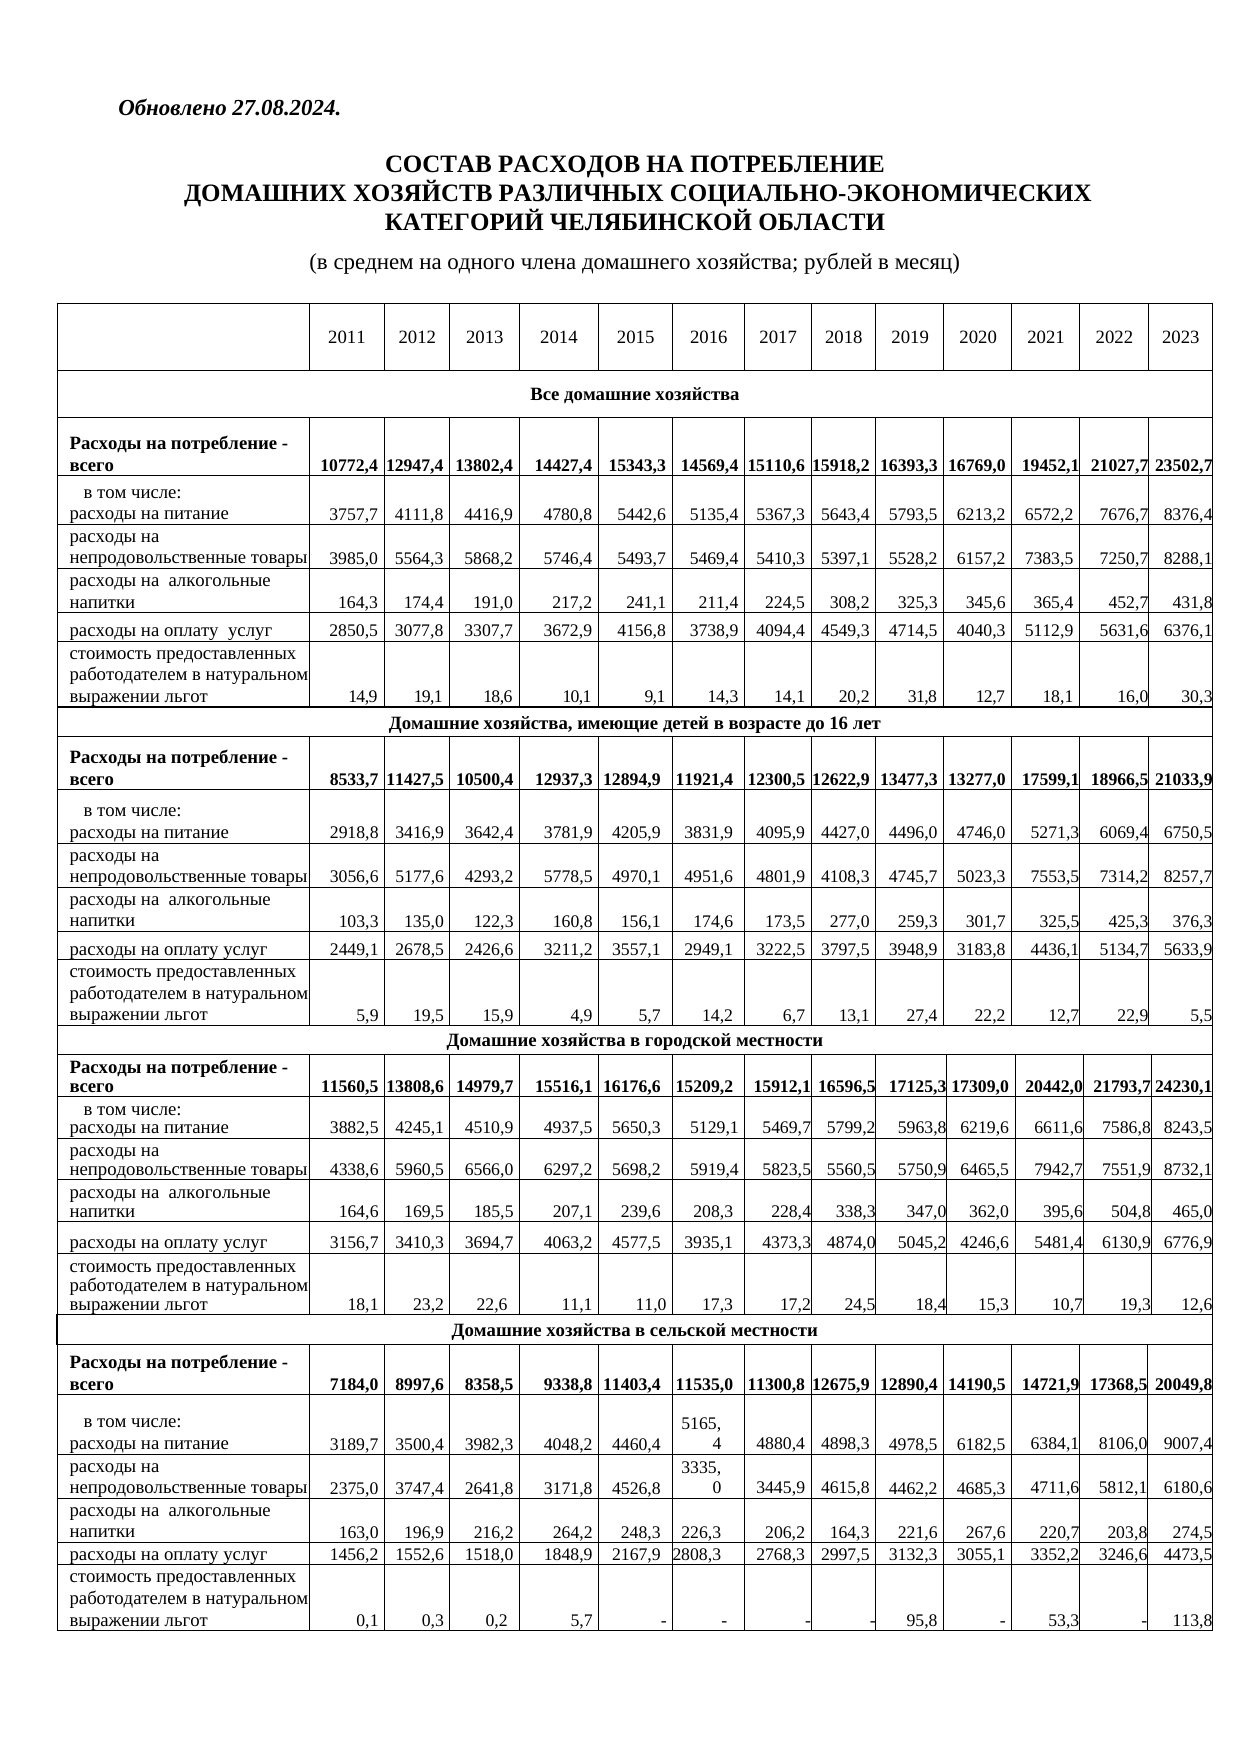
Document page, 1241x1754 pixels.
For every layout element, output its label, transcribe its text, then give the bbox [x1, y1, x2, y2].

table_cell расходы на непродовольственные товары [58, 1139, 309, 1179]
table_cell 18,1 [1012, 642, 1079, 706]
table_cell 21027,7 [1080, 418, 1148, 475]
table_cell 7250,7 [1080, 525, 1148, 568]
table_cell 7586,8 [1084, 1097, 1151, 1138]
table_cell 11300,8 [745, 1345, 811, 1394]
table_cell 8732,1 [1152, 1139, 1212, 1179]
table_cell 431,8 [1149, 569, 1212, 612]
table_cell 11,1 [520, 1254, 598, 1314]
table_cell 17,3 [673, 1254, 744, 1314]
table_cell 160,8 [520, 888, 598, 931]
table_cell 3183,8 [944, 932, 1011, 959]
table_cell в том числе: расходы на питание [58, 1395, 309, 1453]
table_cell 6297,2 [520, 1139, 598, 1179]
table_cell 5560,5 [812, 1139, 875, 1179]
text Обновлено 27.08.2024. [118, 94, 1152, 121]
table_cell 3246,6 [1080, 1543, 1147, 1564]
table_cell 6219,6 [947, 1097, 1015, 1138]
table_cell 5631,6 [1080, 613, 1148, 641]
table_cell 4373,3 [745, 1222, 811, 1252]
table_cell стоимость предоставленных работодателем в натуральном выражении льгот [58, 1565, 309, 1630]
table_cell 504,8 [1084, 1180, 1151, 1221]
table_cell 14,1 [745, 642, 811, 706]
table_cell 13477,3 [876, 737, 943, 789]
table_cell 5,9 [310, 960, 384, 1025]
table_cell 3747,4 [385, 1455, 449, 1498]
table_cell 5469,4 [673, 525, 744, 568]
table_cell 11921,4 [673, 737, 744, 789]
table_cell 216,2 [450, 1499, 519, 1542]
table_cell 5134,7 [1080, 932, 1148, 959]
table_cell 8257,7 [1149, 844, 1212, 887]
table_cell 14,3 [673, 642, 744, 706]
table_cell 5442,6 [599, 476, 672, 524]
table_cell 3882,5 [310, 1097, 384, 1138]
table_cell 7676,7 [1080, 476, 1148, 524]
table_header 2011 [310, 304, 384, 369]
table_cell Расходы на потребление - всего [58, 737, 309, 789]
table_cell 5367,3 [745, 476, 811, 524]
table_cell 5919,4 [673, 1139, 744, 1179]
table_cell 103,3 [310, 888, 384, 931]
table_cell 13,1 [812, 960, 875, 1025]
table_cell 6572,2 [1012, 476, 1079, 524]
table_cell 4615,8 [812, 1455, 875, 1498]
table_cell 3672,9 [520, 613, 598, 641]
table_cell 2808,3 [673, 1543, 744, 1564]
table_cell 2678,5 [385, 932, 449, 959]
table_cell стоимость предоставленных работодателем в натуральном выражении льгот [58, 1254, 309, 1314]
table_header 2019 [876, 304, 943, 369]
table_cell 4246,6 [947, 1222, 1015, 1252]
table_cell 5633,9 [1149, 932, 1212, 959]
table_cell 3757,7 [310, 476, 384, 524]
table_cell 12300,5 [745, 737, 811, 789]
table_cell 19,1 [385, 642, 449, 706]
table_cell 11535,0 [673, 1345, 744, 1394]
table_cell 4880,4 [745, 1395, 811, 1453]
table_header 2022 [1080, 304, 1148, 369]
table_cell 217,2 [520, 569, 598, 612]
table_cell 4040,3 [944, 613, 1011, 641]
table_cell 6130,9 [1084, 1222, 1151, 1252]
table_cell расходы на оплату услуг [58, 1543, 309, 1564]
table_cell 18,4 [876, 1254, 946, 1314]
table_cell 6182,5 [944, 1395, 1011, 1453]
table_cell Расходы на потребление - всего [58, 418, 309, 475]
table_cell 2768,3 [745, 1543, 811, 1564]
table_cell 19,3 [1084, 1254, 1151, 1314]
table_cell 24230,1 [1152, 1055, 1212, 1096]
table_cell 14427,4 [520, 418, 598, 475]
table_cell 4338,6 [310, 1139, 384, 1179]
table_cell 5,7 [599, 960, 672, 1025]
table_cell 3738,9 [673, 613, 744, 641]
table_cell - [944, 1565, 1011, 1630]
table_cell 5799,2 [812, 1097, 875, 1138]
table_cell 376,3 [1149, 888, 1212, 931]
table_cell расходы на непродовольственные товары [58, 844, 309, 887]
table_cell 4577,5 [599, 1222, 672, 1252]
table_cell 8106,0 [1080, 1395, 1147, 1453]
table_cell Домашние хозяйства, имеющие детей в возрасте до 16 лет [58, 708, 1212, 736]
table_cell 4978,5 [876, 1395, 943, 1453]
table_cell 19,5 [385, 960, 449, 1025]
table_cell 135,0 [385, 888, 449, 931]
table_cell 5129,1 [673, 1097, 744, 1138]
table_cell - [812, 1565, 875, 1630]
table_cell 12675,9 [812, 1345, 875, 1394]
table_cell 12894,9 [599, 737, 672, 789]
table_cell 7942,7 [1016, 1139, 1083, 1179]
table_cell 206,2 [745, 1499, 811, 1542]
table_cell 173,5 [745, 888, 811, 931]
table_cell расходы на алкогольные напитки [58, 569, 309, 612]
table_cell 5564,3 [385, 525, 449, 568]
table_cell в том числе: расходы на питание [58, 790, 309, 842]
table_cell 185,5 [450, 1180, 519, 1221]
table_cell 10500,4 [450, 737, 519, 789]
table_cell 12,7 [1012, 960, 1079, 1025]
table_cell 24,5 [812, 1254, 875, 1314]
table_header 2018 [812, 304, 875, 369]
table_header 2023 [1149, 304, 1212, 369]
table_cell 301,7 [944, 888, 1011, 931]
table_cell 4048,2 [520, 1395, 598, 1453]
table_cell 5177,6 [385, 844, 449, 887]
table_cell 4205,9 [599, 790, 672, 842]
table_cell 15918,2 [812, 418, 875, 475]
table_cell 4427,0 [812, 790, 875, 842]
table_cell 267,6 [944, 1499, 1011, 1542]
table_cell 3797,5 [812, 932, 875, 959]
table_cell 113,8 [1148, 1565, 1212, 1630]
table_header 2021 [1012, 304, 1079, 369]
table_cell 3982,3 [450, 1395, 519, 1453]
table_cell 3156,7 [310, 1222, 384, 1252]
table_cell 3055,1 [944, 1543, 1011, 1564]
table_cell 169,5 [385, 1180, 449, 1221]
table_cell 9007,4 [1148, 1395, 1212, 1453]
table_cell 1848,9 [520, 1543, 598, 1564]
table_cell 0,2 [450, 1565, 519, 1630]
table_cell 6376,1 [1149, 613, 1212, 641]
table_cell 211,4 [673, 569, 744, 612]
table_cell 8243,5 [1152, 1097, 1212, 1138]
table_cell расходы на непродовольственные товары [58, 525, 309, 568]
table_cell расходы на алкогольные напитки [58, 1499, 309, 1542]
table_cell 6384,1 [1012, 1395, 1079, 1453]
table_cell 203,8 [1080, 1499, 1147, 1542]
table_cell 11,0 [599, 1254, 672, 1314]
table_cell 17125,3 [876, 1055, 946, 1096]
table_cell 6180,6 [1148, 1455, 1212, 1498]
table_cell 5698,2 [599, 1139, 672, 1179]
table_cell 15,9 [450, 960, 519, 1025]
table_cell 4951,6 [673, 844, 744, 887]
table_cell 325,5 [1012, 888, 1079, 931]
table_cell 4245,1 [385, 1097, 449, 1138]
table_cell 7314,2 [1080, 844, 1148, 887]
table_cell 5643,4 [812, 476, 875, 524]
table_cell 16393,3 [876, 418, 943, 475]
table_cell 248,3 [599, 1499, 672, 1542]
table_cell 228,4 [745, 1180, 811, 1221]
table_cell 452,7 [1080, 569, 1148, 612]
table_cell 3935,1 [673, 1222, 744, 1252]
table_cell 3132,3 [876, 1543, 943, 1564]
table_cell 18,1 [310, 1254, 384, 1314]
table_cell 15343,3 [599, 418, 672, 475]
table_cell расходы на оплату услуг [58, 613, 309, 641]
table_cell 221,6 [876, 1499, 943, 1542]
table_cell 164,6 [310, 1180, 384, 1221]
table_cell 16769,0 [944, 418, 1011, 475]
table_cell 4714,5 [876, 613, 943, 641]
table_cell 7553,5 [1012, 844, 1079, 887]
table_cell 5410,3 [745, 525, 811, 568]
table_cell 31,8 [876, 642, 943, 706]
table_cell 259,3 [876, 888, 943, 931]
table_cell 3694,7 [450, 1222, 519, 1252]
table_cell 4462,2 [876, 1455, 943, 1498]
table_cell 4510,9 [450, 1097, 519, 1138]
table_header 2020 [944, 304, 1011, 369]
table_cell 196,9 [385, 1499, 449, 1542]
table_cell 5271,3 [1012, 790, 1079, 842]
table_cell 12947,4 [385, 418, 449, 475]
table_cell 15,3 [947, 1254, 1015, 1314]
table_cell 4111,8 [385, 476, 449, 524]
table_cell 208,3 [673, 1180, 744, 1221]
table_cell 264,2 [520, 1499, 598, 1542]
table_cell 4526,8 [599, 1455, 672, 1498]
table_cell 6750,5 [1149, 790, 1212, 842]
table_cell 4898,3 [812, 1395, 875, 1453]
table_cell 3831,9 [673, 790, 744, 842]
table_cell 163,0 [310, 1499, 384, 1542]
table_cell Все домашние хозяйства [58, 371, 1212, 417]
table_cell 13808,6 [385, 1055, 449, 1096]
table_cell 3500,4 [385, 1395, 449, 1453]
table_cell расходы на оплату услуг [58, 932, 309, 959]
table_cell 6611,6 [1016, 1097, 1083, 1138]
table_cell 3948,9 [876, 932, 943, 959]
table_cell 8288,1 [1149, 525, 1212, 568]
table_cell 5750,9 [876, 1139, 946, 1179]
table_cell 174,6 [673, 888, 744, 931]
table_header 2014 [520, 304, 598, 369]
table_cell 9338,8 [520, 1345, 598, 1394]
table_cell 2426,6 [450, 932, 519, 959]
table_cell 3416,9 [385, 790, 449, 842]
table_cell 95,8 [876, 1565, 943, 1630]
table_cell 4416,9 [450, 476, 519, 524]
table_cell 5960,5 [385, 1139, 449, 1179]
table_cell 3985,0 [310, 525, 384, 568]
table_cell расходы на алкогольные напитки [58, 1180, 309, 1221]
table_cell 345,6 [944, 569, 1011, 612]
table_cell 18966,5 [1080, 737, 1148, 789]
table_cell 5481,4 [1016, 1222, 1083, 1252]
table_cell 3307,7 [450, 613, 519, 641]
table_cell 17,2 [745, 1254, 811, 1314]
table_cell 19452,1 [1012, 418, 1079, 475]
table_cell 191,0 [450, 569, 519, 612]
table_cell 0,1 [310, 1565, 384, 1630]
table_cell 4095,9 [745, 790, 811, 842]
table_cell 12622,9 [812, 737, 875, 789]
table_cell 0,3 [385, 1565, 449, 1630]
table_cell 3781,9 [520, 790, 598, 842]
table_cell стоимость предоставленных работодателем в натуральном выражении льгот [58, 960, 309, 1025]
table_cell 4094,4 [745, 613, 811, 641]
table_cell 12,6 [1152, 1254, 1212, 1314]
table_cell 10,1 [520, 642, 598, 706]
table_cell 20,2 [812, 642, 875, 706]
table_cell 11560,5 [310, 1055, 384, 1096]
table_cell 239,6 [599, 1180, 672, 1221]
table_cell 164,3 [812, 1499, 875, 1542]
table_cell 4745,7 [876, 844, 943, 887]
table_cell 4746,0 [944, 790, 1011, 842]
table_cell 156,1 [599, 888, 672, 931]
table_cell 7551,9 [1084, 1139, 1151, 1179]
table_cell 3335,0 [673, 1455, 744, 1498]
table_cell 465,0 [1152, 1180, 1212, 1221]
table_header 2012 [385, 304, 449, 369]
table_cell 8533,7 [310, 737, 384, 789]
table_cell 4970,1 [599, 844, 672, 887]
table_cell 17368,5 [1080, 1345, 1147, 1394]
table_cell 8376,4 [1149, 476, 1212, 524]
table_cell 14979,7 [450, 1055, 519, 1096]
table_cell 3222,5 [745, 932, 811, 959]
table_cell 5135,4 [673, 476, 744, 524]
table_cell 274,5 [1148, 1499, 1212, 1542]
table_cell 2949,1 [673, 932, 744, 959]
table_cell 1456,2 [310, 1543, 384, 1564]
table_cell 5165,4 [673, 1395, 744, 1453]
table_cell 21793,7 [1084, 1055, 1151, 1096]
table_cell 8358,5 [450, 1345, 519, 1394]
table_cell 5823,5 [745, 1139, 811, 1179]
table_cell 5112,9 [1012, 613, 1079, 641]
table_cell 2850,5 [310, 613, 384, 641]
table_cell 4,9 [520, 960, 598, 1025]
table_cell в том числе: расходы на питание [58, 1097, 309, 1138]
table_cell 11427,5 [385, 737, 449, 789]
table_header [58, 304, 309, 369]
table_cell 347,0 [876, 1180, 946, 1221]
table_cell 3352,2 [1012, 1543, 1079, 1564]
table_cell 325,3 [876, 569, 943, 612]
table_cell 6566,0 [450, 1139, 519, 1179]
text (в среднем на одного члена домашнего хозяйства; рублей в месяц) [118, 248, 1152, 275]
table_cell 13277,0 [944, 737, 1011, 789]
table_cell 4293,2 [450, 844, 519, 887]
table_cell 20442,0 [1016, 1055, 1083, 1096]
table_cell 4156,8 [599, 613, 672, 641]
table_cell 18,6 [450, 642, 519, 706]
table_cell 2375,0 [310, 1455, 384, 1498]
table_cell 4937,5 [520, 1097, 598, 1138]
table_cell 15912,1 [745, 1055, 811, 1096]
table_header 2015 [599, 304, 672, 369]
table_cell 1552,6 [385, 1543, 449, 1564]
table_cell 174,4 [385, 569, 449, 612]
table_cell 16176,6 [599, 1055, 672, 1096]
table_cell 5793,5 [876, 476, 943, 524]
table_cell 3445,9 [745, 1455, 811, 1498]
table_cell 6157,2 [944, 525, 1011, 568]
table_cell 1518,0 [450, 1543, 519, 1564]
table_cell 22,6 [450, 1254, 519, 1314]
table_cell 2997,5 [812, 1543, 875, 1564]
table_cell 4780,8 [520, 476, 598, 524]
table_cell 5868,2 [450, 525, 519, 568]
table_cell 362,0 [947, 1180, 1015, 1221]
table_cell 164,3 [310, 569, 384, 612]
table_cell 4460,4 [599, 1395, 672, 1453]
table_cell 3211,2 [520, 932, 598, 959]
table_cell 16,0 [1080, 642, 1148, 706]
table_cell 53,3 [1012, 1565, 1079, 1630]
table_cell 241,1 [599, 569, 672, 612]
table_cell 2167,9 [599, 1543, 672, 1564]
table_cell 20049,8 [1148, 1345, 1212, 1394]
table_cell 4801,9 [745, 844, 811, 887]
table_cell 207,1 [520, 1180, 598, 1221]
table_cell 5,5 [1149, 960, 1212, 1025]
table_cell 425,3 [1080, 888, 1148, 931]
table_cell 338,3 [812, 1180, 875, 1221]
text СОСТАВ РАСХОДОВ НА ПОТРЕБЛЕНИЕ [118, 149, 1152, 178]
table_cell 15516,1 [520, 1055, 598, 1096]
table_cell 12890,4 [876, 1345, 943, 1394]
table_cell 3410,3 [385, 1222, 449, 1252]
table_header 2017 [745, 304, 811, 369]
table_cell 4685,3 [944, 1455, 1011, 1498]
table_cell расходы на алкогольные напитки [58, 888, 309, 931]
table_cell 2918,8 [310, 790, 384, 842]
table_cell 30,3 [1149, 642, 1212, 706]
table_cell 22,2 [944, 960, 1011, 1025]
table_cell 6776,9 [1152, 1222, 1212, 1252]
table_cell 23502,7 [1149, 418, 1212, 475]
table_cell 23,2 [385, 1254, 449, 1314]
table_cell 3171,8 [520, 1455, 598, 1498]
table_cell 5812,1 [1080, 1455, 1147, 1498]
table_cell 4711,6 [1012, 1455, 1079, 1498]
table_cell 8997,6 [385, 1345, 449, 1394]
table_cell 5469,7 [745, 1097, 811, 1138]
table_cell 3056,6 [310, 844, 384, 887]
table_cell - [673, 1565, 744, 1630]
table_cell 15209,2 [673, 1055, 744, 1096]
table_cell стоимость предоставленных работодателем в натуральном выражении льгот [58, 642, 309, 706]
table_cell 224,5 [745, 569, 811, 612]
table_cell 15110,6 [745, 418, 811, 475]
table_cell 5778,5 [520, 844, 598, 887]
table_cell 365,4 [1012, 569, 1079, 612]
table_cell 4063,2 [520, 1222, 598, 1252]
table_cell 5023,3 [944, 844, 1011, 887]
table_header 2013 [450, 304, 519, 369]
table_cell 277,0 [812, 888, 875, 931]
table_cell 5493,7 [599, 525, 672, 568]
table_cell 395,6 [1016, 1180, 1083, 1221]
table_cell 220,7 [1012, 1499, 1079, 1542]
table_cell 5746,4 [520, 525, 598, 568]
table_cell Домашние хозяйства в сельской местности [58, 1315, 1212, 1344]
text ДОМАШНИХ ХОЗЯЙСТВ РАЗЛИЧНЫХ СОЦИАЛЬНО-ЭКОНОМИЧЕСКИХ КАТЕГОРИЙ ЧЕЛЯБИНСКОЙ ОБЛАСТИ [118, 178, 1152, 236]
table_cell 4436,1 [1012, 932, 1079, 959]
table_cell 2449,1 [310, 932, 384, 959]
table_cell в том числе: расходы на питание [58, 476, 309, 524]
table_cell 12937,3 [520, 737, 598, 789]
table_cell 14,9 [310, 642, 384, 706]
table_cell 5650,3 [599, 1097, 672, 1138]
table_cell 6069,4 [1080, 790, 1148, 842]
table_cell - [745, 1565, 811, 1630]
table_cell 17599,1 [1012, 737, 1079, 789]
table_cell 9,1 [599, 642, 672, 706]
table_cell 4496,0 [876, 790, 943, 842]
table_cell Домашние хозяйства в городской местности [58, 1026, 1212, 1054]
table_cell 22,9 [1080, 960, 1148, 1025]
table_cell 4473,5 [1148, 1543, 1212, 1564]
table_cell 3557,1 [599, 932, 672, 959]
table_cell 2641,8 [450, 1455, 519, 1498]
table_cell - [1080, 1565, 1147, 1630]
table_cell расходы на оплату услуг [58, 1222, 309, 1252]
table_cell 27,4 [876, 960, 943, 1025]
table_cell - [599, 1565, 672, 1630]
table_cell 5528,2 [876, 525, 943, 568]
table_header 2016 [673, 304, 744, 369]
table_cell 4549,3 [812, 613, 875, 641]
table_cell 6,7 [745, 960, 811, 1025]
table_cell 5,7 [520, 1565, 598, 1630]
table_cell расходы на непродовольственные товары [58, 1455, 309, 1498]
table_cell 14721,9 [1012, 1345, 1079, 1394]
table_cell 10772,4 [310, 418, 384, 475]
table_cell 14569,4 [673, 418, 744, 475]
table_cell 17309,0 [947, 1055, 1015, 1096]
table_cell 6213,2 [944, 476, 1011, 524]
table_cell Расходы на потребление - всего [58, 1055, 309, 1096]
table_cell 3642,4 [450, 790, 519, 842]
table_cell 13802,4 [450, 418, 519, 475]
table_cell 16596,5 [812, 1055, 875, 1096]
table_cell 21033,9 [1149, 737, 1212, 789]
table_cell 10,7 [1016, 1254, 1083, 1314]
table_cell 308,2 [812, 569, 875, 612]
table_cell 6465,5 [947, 1139, 1015, 1179]
table_cell 7184,0 [310, 1345, 384, 1394]
table_cell 3189,7 [310, 1395, 384, 1453]
table_cell 4108,3 [812, 844, 875, 887]
table_cell 4874,0 [812, 1222, 875, 1252]
table_cell Расходы на потребление - всего [58, 1345, 309, 1394]
table_cell 12,7 [944, 642, 1011, 706]
table_cell 5963,8 [876, 1097, 946, 1138]
table_cell 122,3 [450, 888, 519, 931]
table_cell 7383,5 [1012, 525, 1079, 568]
table_cell 5045,2 [876, 1222, 946, 1252]
table_cell 5397,1 [812, 525, 875, 568]
table_cell 14190,5 [944, 1345, 1011, 1394]
table_cell 14,2 [673, 960, 744, 1025]
table_cell 226,3 [673, 1499, 744, 1542]
table_cell 3077,8 [385, 613, 449, 641]
table_cell 11403,4 [599, 1345, 672, 1394]
